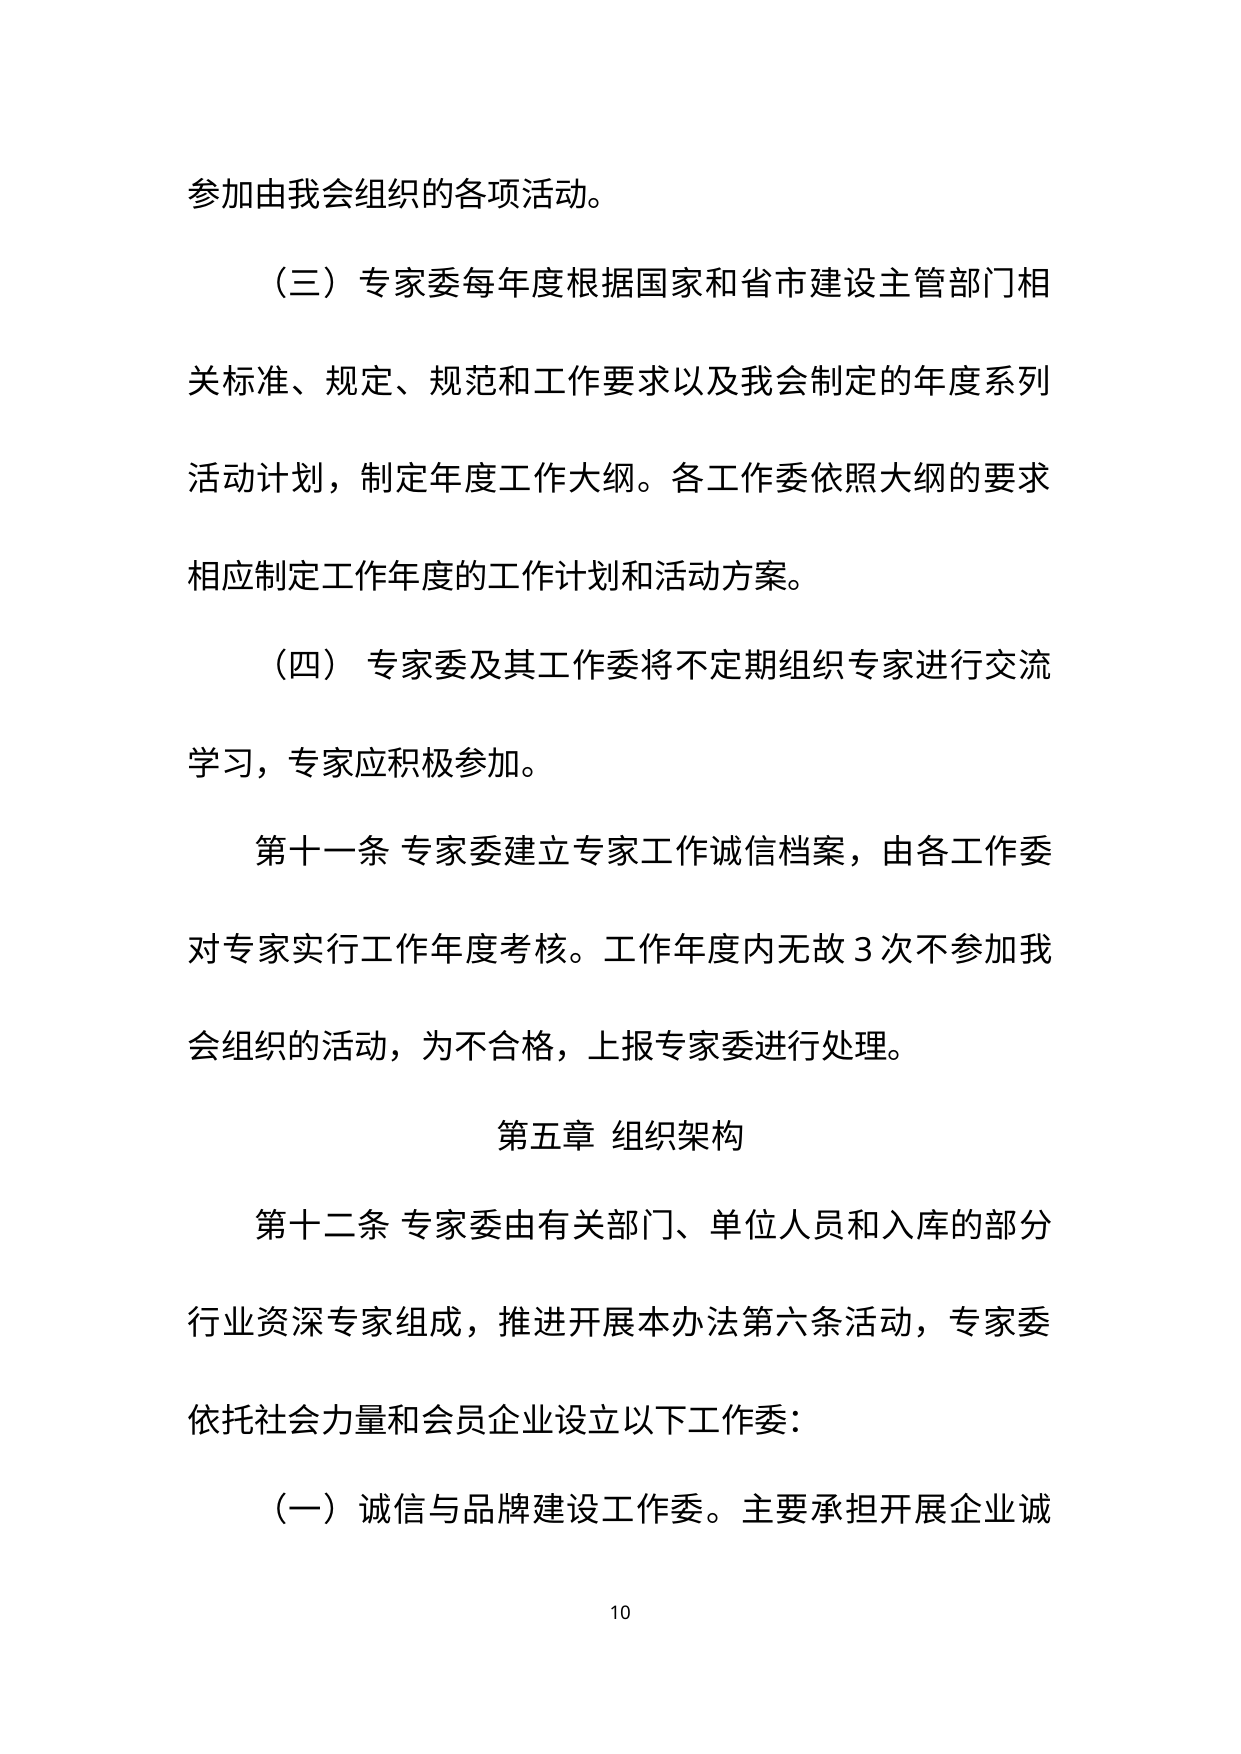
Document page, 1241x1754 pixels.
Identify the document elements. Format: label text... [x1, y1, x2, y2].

text 第十一条 专家委建立专家工作诚信档案，由各工作委对专家实行工作年度考核。工作年度内无故3次不参加我会组织的活动，为不合格，上报专家委进行处理。 [187, 817, 1053, 1077]
text （四） 专家委及其工作委将不定期组织专家进行交流学习，专家应积极参加。 [187, 630, 1053, 793]
text 第五章 组织架构 [187, 1101, 1053, 1166]
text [187, 160, 1053, 225]
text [187, 1474, 1053, 1539]
text （三）专家委每年度根据国家和省市建设主管部门相关标准、规定、规范和工作要求以及我会制定的年度系列活动计划，制定年度工作大纲。各工作委依照大纲的要求，相应制定工作年度的工作计划和活动方案。 [187, 249, 1053, 606]
text 第十二条 专家委由有关部门、单位人员和入库的部分行业资深专家组成，推进开展本办法第六条活动，专家委依托社会力量和会员企业设立以下工作委： [187, 1190, 1053, 1450]
